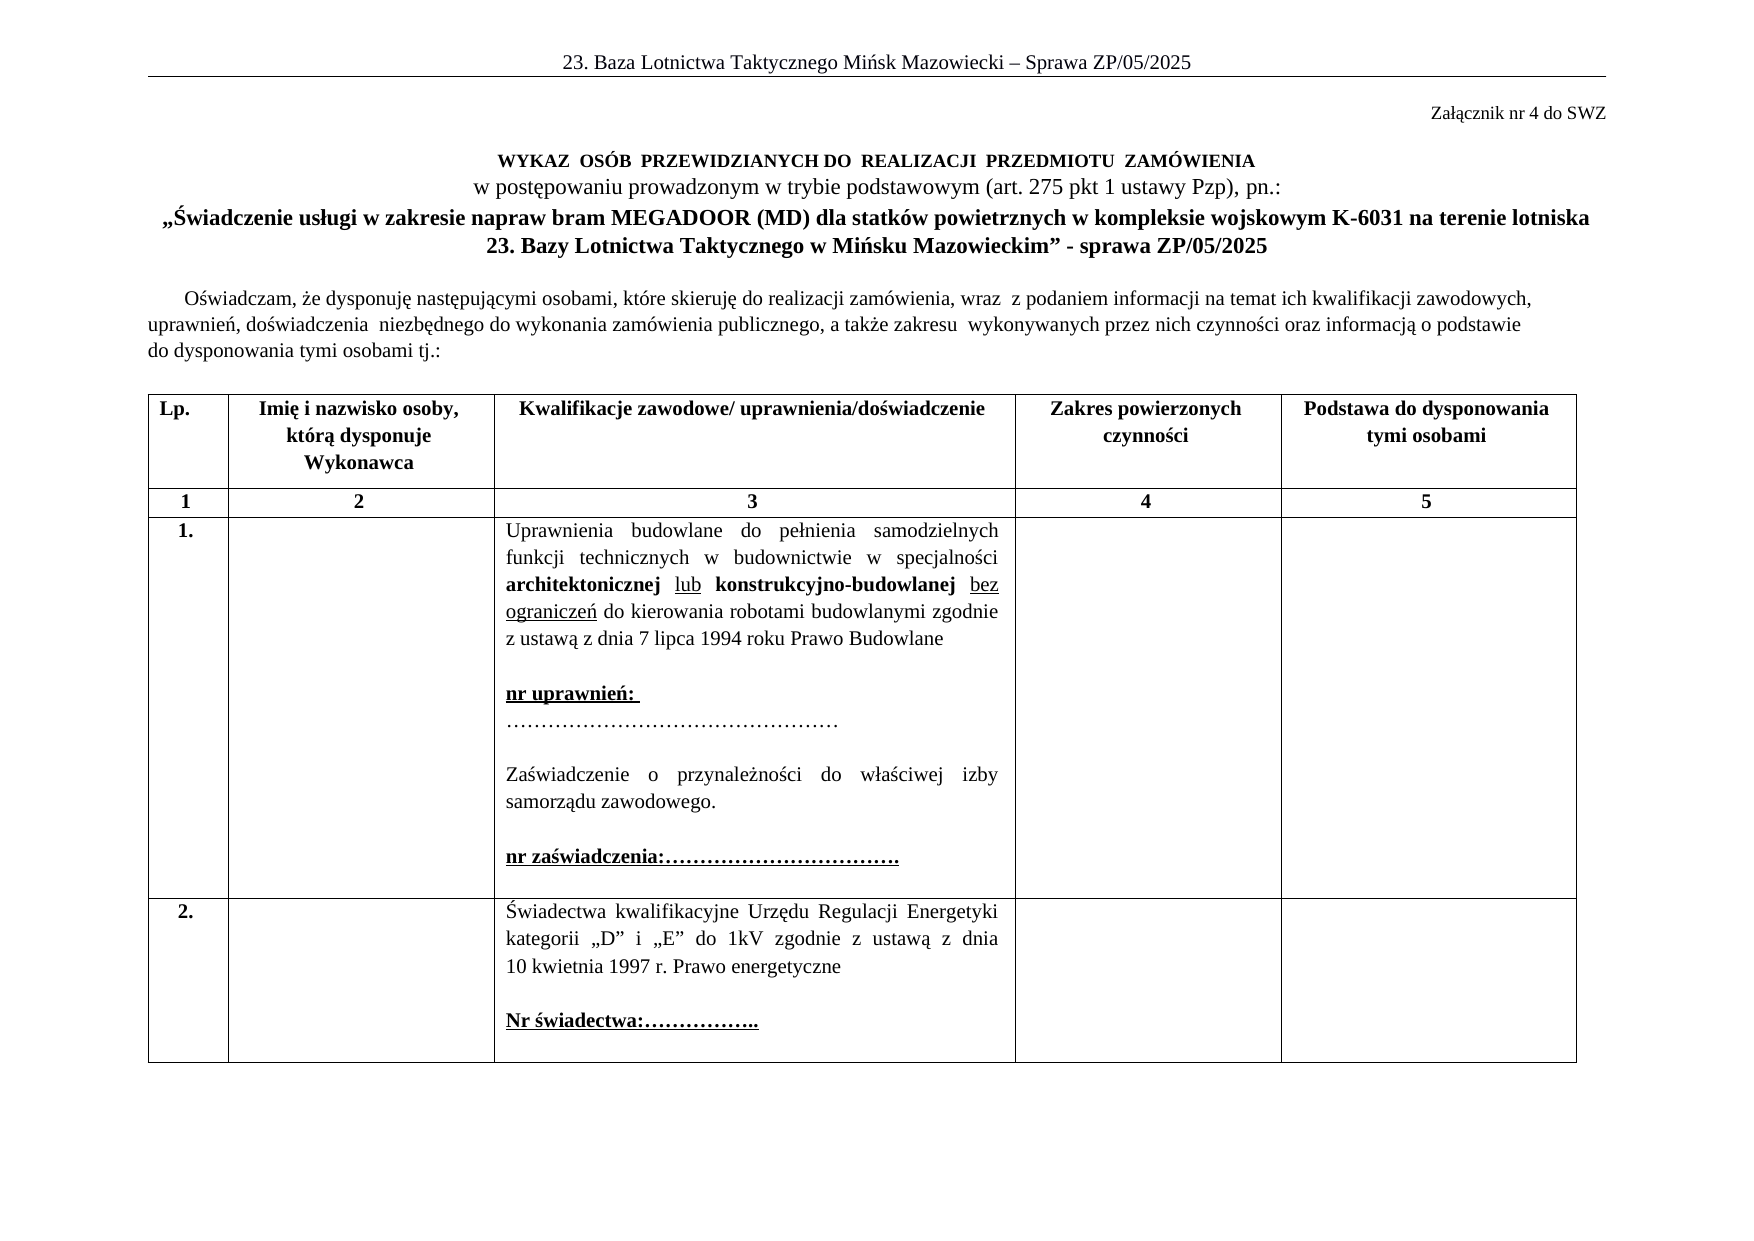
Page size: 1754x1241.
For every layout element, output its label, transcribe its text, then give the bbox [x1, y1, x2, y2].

table_header Lp. [149, 395, 228, 488]
table_cell 1 [149, 489, 228, 517]
table_cell 2. [149, 899, 228, 1062]
table_cell Świadectwa kwalifikacyjne Urzędu Regulacji Energetyki kategorii „D” i „E” do 1kV zgodnie z ustawą z dnia 10 kwietnia 1997 r. Prawo energetyczne Nr świadectwa:…………….. [495, 899, 1015, 1062]
text w postępowaniu prowadzonym w trybie podstawowym (art. 275 pkt 1 ustawy Pzp), pn.: [148, 173, 1606, 200]
table_cell [229, 518, 494, 898]
table_cell [1282, 518, 1576, 898]
table_cell [1016, 518, 1281, 898]
table_cell [229, 899, 494, 1062]
table_header Kwalifikacje zawodowe/ uprawnienia/doświadczenie [495, 395, 1015, 488]
text „Świadczenie usługi w zakresie napraw bram MEGADOOR (MD) dla statków powietrznych w kompleksie wojskowym K-6031 na terenie lotniska 23. Bazy Lotnictwa Taktycznego w Mińsku Mazowieckim” - sprawa ZP/05/2025 [147, 203, 1606, 258]
text Oświadczam, że dysponuję następującymi osobami, które skieruję do realizacji zamówienia, wraz z podaniem informacji na temat ich kwalifikacji zawodowych, uprawnień, doświadczenia niezbędnego do wykonania zamówienia publicznego, a także zakresu wykonywanych przez nich czynności oraz informacją o podstawie do dysponowania tymi osobami tj.: [148, 286, 1606, 362]
text WYKAZ OSÓB PRZEWIDZIANYCH DO REALIZACJI PRZEDMIOTU ZAMÓWIENIA [147, 150, 1606, 172]
table_header Imię i nazwisko osoby, którą dysponuje Wykonawca [229, 395, 494, 488]
table_header Zakres powierzonych czynności [1016, 395, 1281, 488]
table_cell Uprawnienia budowlane do pełnienia samodzielnych funkcji technicznych w budownictwie w specjalności architektonicznej lub konstrukcyjno-budowlanej bez ograniczeń do kierowania robotami budowlanymi zgodnie z ustawą z dnia 7 lipca 1994 roku Prawo Budowlane nr uprawnień: ………………………………………… Zaświadczenie o przynależności do właściwej izby samorządu zawodowego. nr zaświadczenia:……………………………. [495, 518, 1015, 898]
table_cell [1016, 899, 1281, 1062]
table_cell 4 [1016, 489, 1281, 517]
table_cell 1. [149, 518, 228, 898]
table_cell 2 [229, 489, 494, 517]
table_cell 3 [495, 489, 1015, 517]
table_cell [1282, 899, 1576, 1062]
text Załącznik nr 4 do SWZ [156, 102, 1606, 123]
table_header Podstawa do dysponowania tymi osobami [1282, 395, 1576, 488]
table_cell 5 [1282, 489, 1576, 517]
